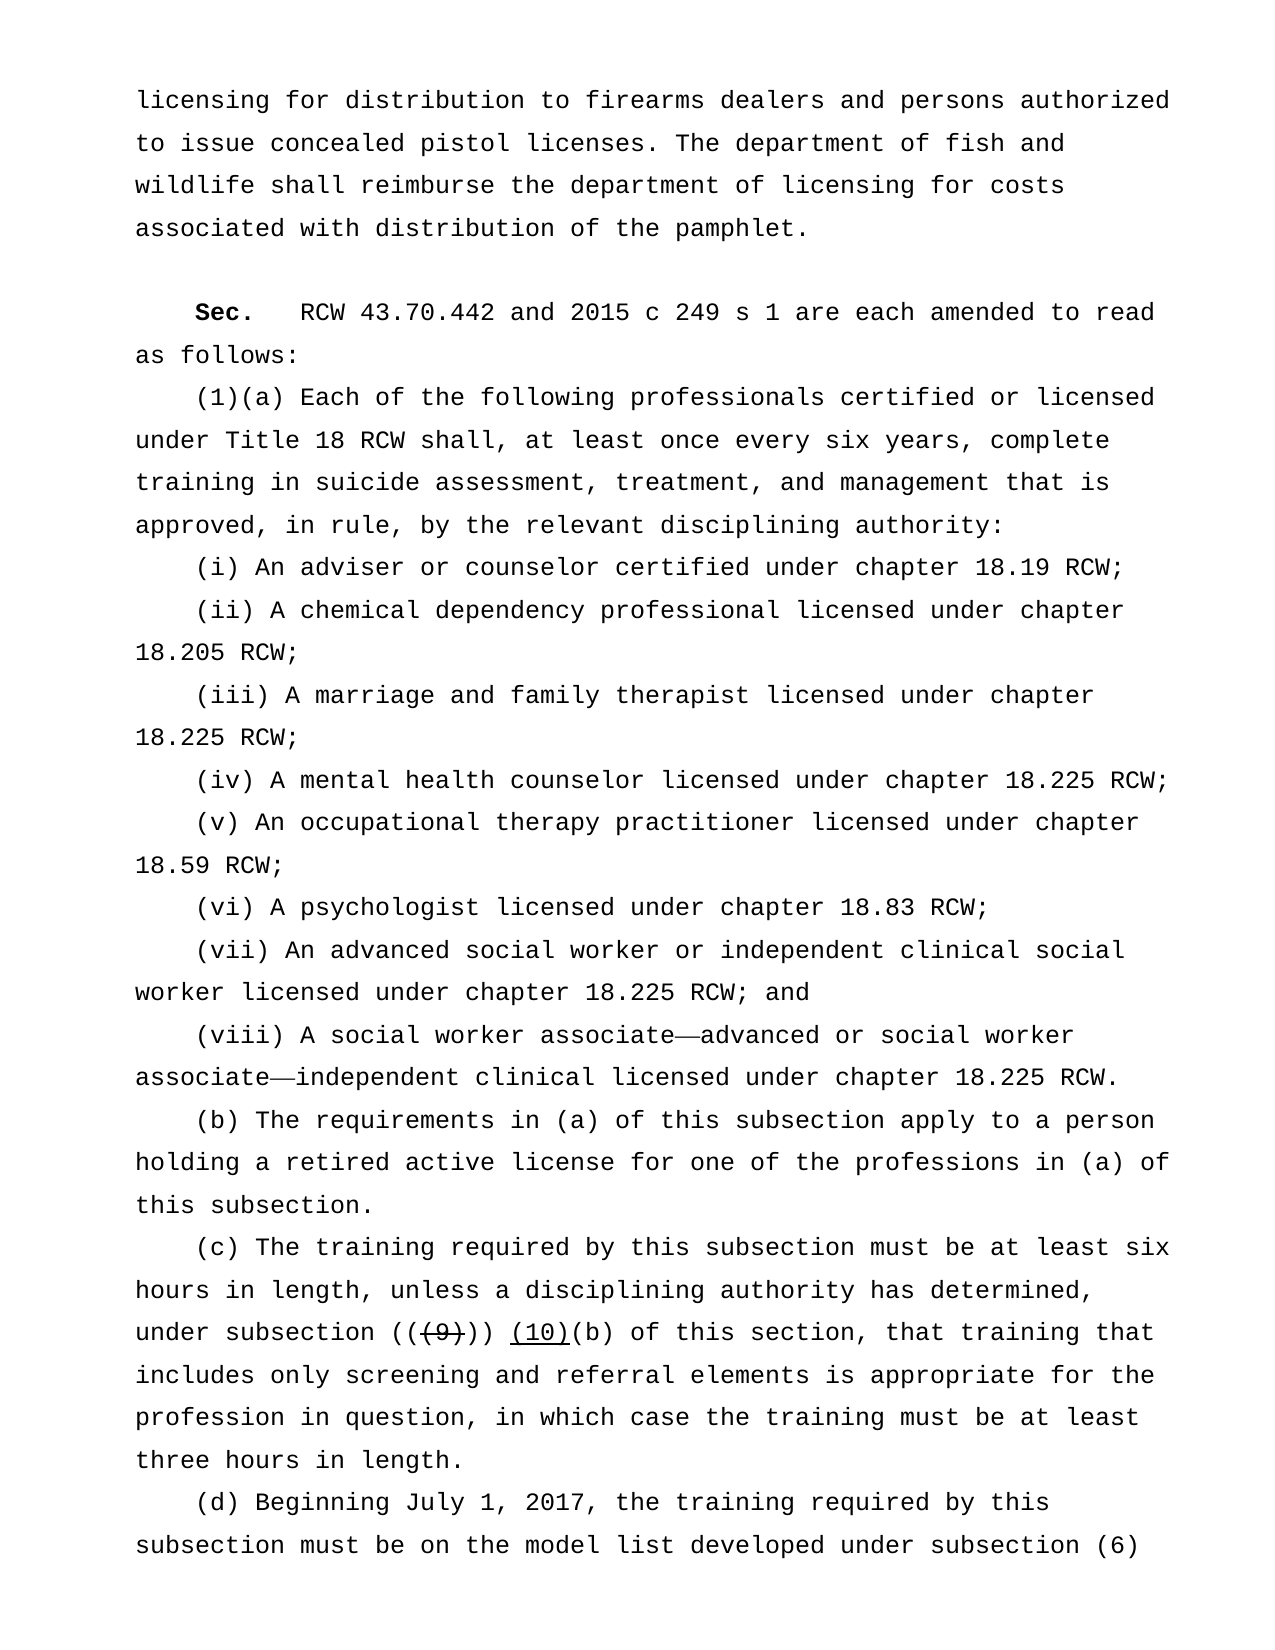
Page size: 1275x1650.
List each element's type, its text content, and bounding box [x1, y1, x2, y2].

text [135, 1477, 1170, 1562]
text (c) The training required by this subsection must be at least six hours in length, unless a disciplining authority has determined, under subsection (((9))) (10)(b) of this section, that training that includes only screening and referral elements is appropriate for the profession in question, in which case the training must be at least three hours in length. [135, 1222, 1170, 1477]
text (v) An occupational therapy practitioner licensed under chapter 18.59 RCW; [135, 797, 1170, 882]
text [135, 75, 1170, 245]
text (iii) A marriage and family therapist licensed under chapter 18.225 RCW; [135, 669, 1170, 754]
text (iv) A mental health counselor licensed under chapter 18.225 RCW; [135, 754, 1170, 797]
text (viii) A social worker associate—advanced or social worker associate—independent clinical licensed under chapter 18.225 RCW. [135, 1009, 1170, 1094]
text Sec. RCW 43.70.442 and 2015 c 249 s 1 are each amended to read as follows: [135, 287, 1170, 372]
text (ii) A chemical dependency professional licensed under chapter 18.205 RCW; [135, 584, 1170, 669]
text (b) The requirements in (a) of this subsection apply to a person holding a retired active license for one of the professions in (a) of this subsection. [135, 1094, 1170, 1222]
text (i) An adviser or counselor certified under chapter 18.19 RCW; [135, 542, 1170, 584]
text (vii) An advanced social worker or independent clinical social worker licensed under chapter 18.225 RCW; and [135, 924, 1170, 1009]
text (1)(a) Each of the following professionals certified or licensed under Title 18 RCW shall, at least once every six years, complete training in suicide assessment, treatment, and management that is approved, in rule, by the relevant disciplining authority: [135, 372, 1170, 542]
text (vi) A psychologist licensed under chapter 18.83 RCW; [135, 882, 1170, 924]
